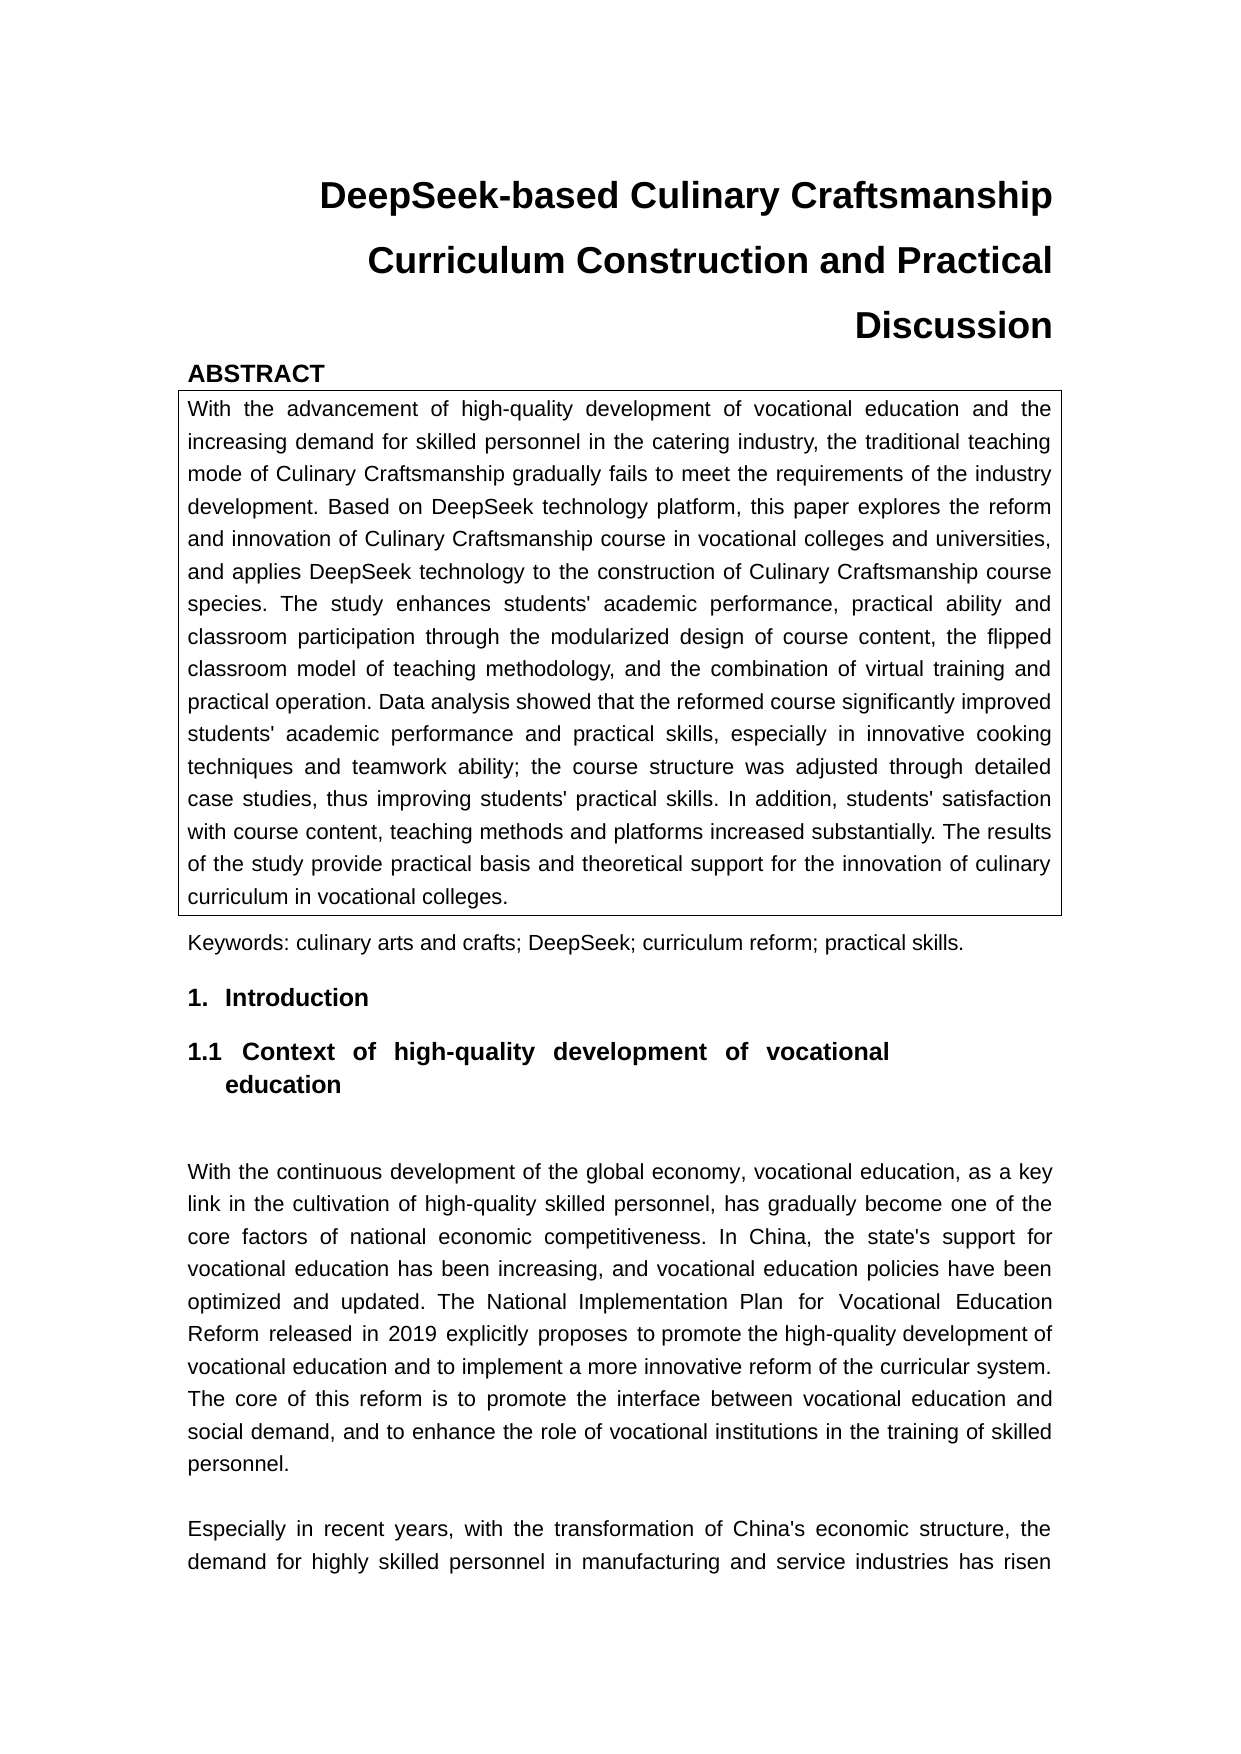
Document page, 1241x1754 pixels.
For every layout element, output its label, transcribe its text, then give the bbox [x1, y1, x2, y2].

text ABSTRACT [187, 357, 1053, 389]
text With the advancement of high-quality development of vocational education and the increasing demand for skilled personnel in the catering industry, the traditional teaching mode of Culinary Craftsmanship gradually fails to meet the requirements of the industry development. Based on DeepSeek technology platform, this paper explores the reform and innovation of Culinary Craftsmanship course in vocational colleges and universities, and applies DeepSeek technology to the construction of Culinary Craftsmanship course species. The study enhances students' academic performance, practical ability and classroom participation through the modularized design of course content, the flipped classroom model of teaching methodology, and the combination of virtual training and practical operation. Data analysis showed that the reformed course significantly improved students' academic performance and practical skills, especially in innovative cooking techniques and teamwork ability; the course structure was adjusted through detailed case studies, thus improving students' practical skills. In addition, students' satisfaction with course content, teaching methods and platforms increased substantially. The results of the study provide practical basis and theoretical support for the innovation of culinary curriculum in vocational colleges. [179, 391, 1061, 915]
title Context of high-quality development of vocational education [187, 1035, 890, 1100]
text Keywords: culinary arts and crafts; DeepSeek; curriculum reform; practical skills. [187, 926, 1053, 958]
title DeepSeek-based Culinary Craftsmanship Curriculum Construction and Practical Discussion [187, 162, 1053, 357]
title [187, 1513, 1053, 1578]
title Introduction [187, 981, 890, 1013]
title With the continuous development of the global economy, vocational education, as a key link in the cultivation of high-quality skilled personnel, has gradually become one of the core factors of national economic competitiveness. In China, the state's support for vocational education has been increasing, and vocational education policies have been optimized and updated. The National Implementation Plan for Vocational Education Reform released in 2019 explicitly proposes to promote the high-quality development of vocational education and to implement a more innovative reform of the curricular system. The core of this reform is to promote the interface between vocational education and social demand, and to enhance the role of vocational institutions in the training of skilled personnel. [187, 1155, 1053, 1480]
